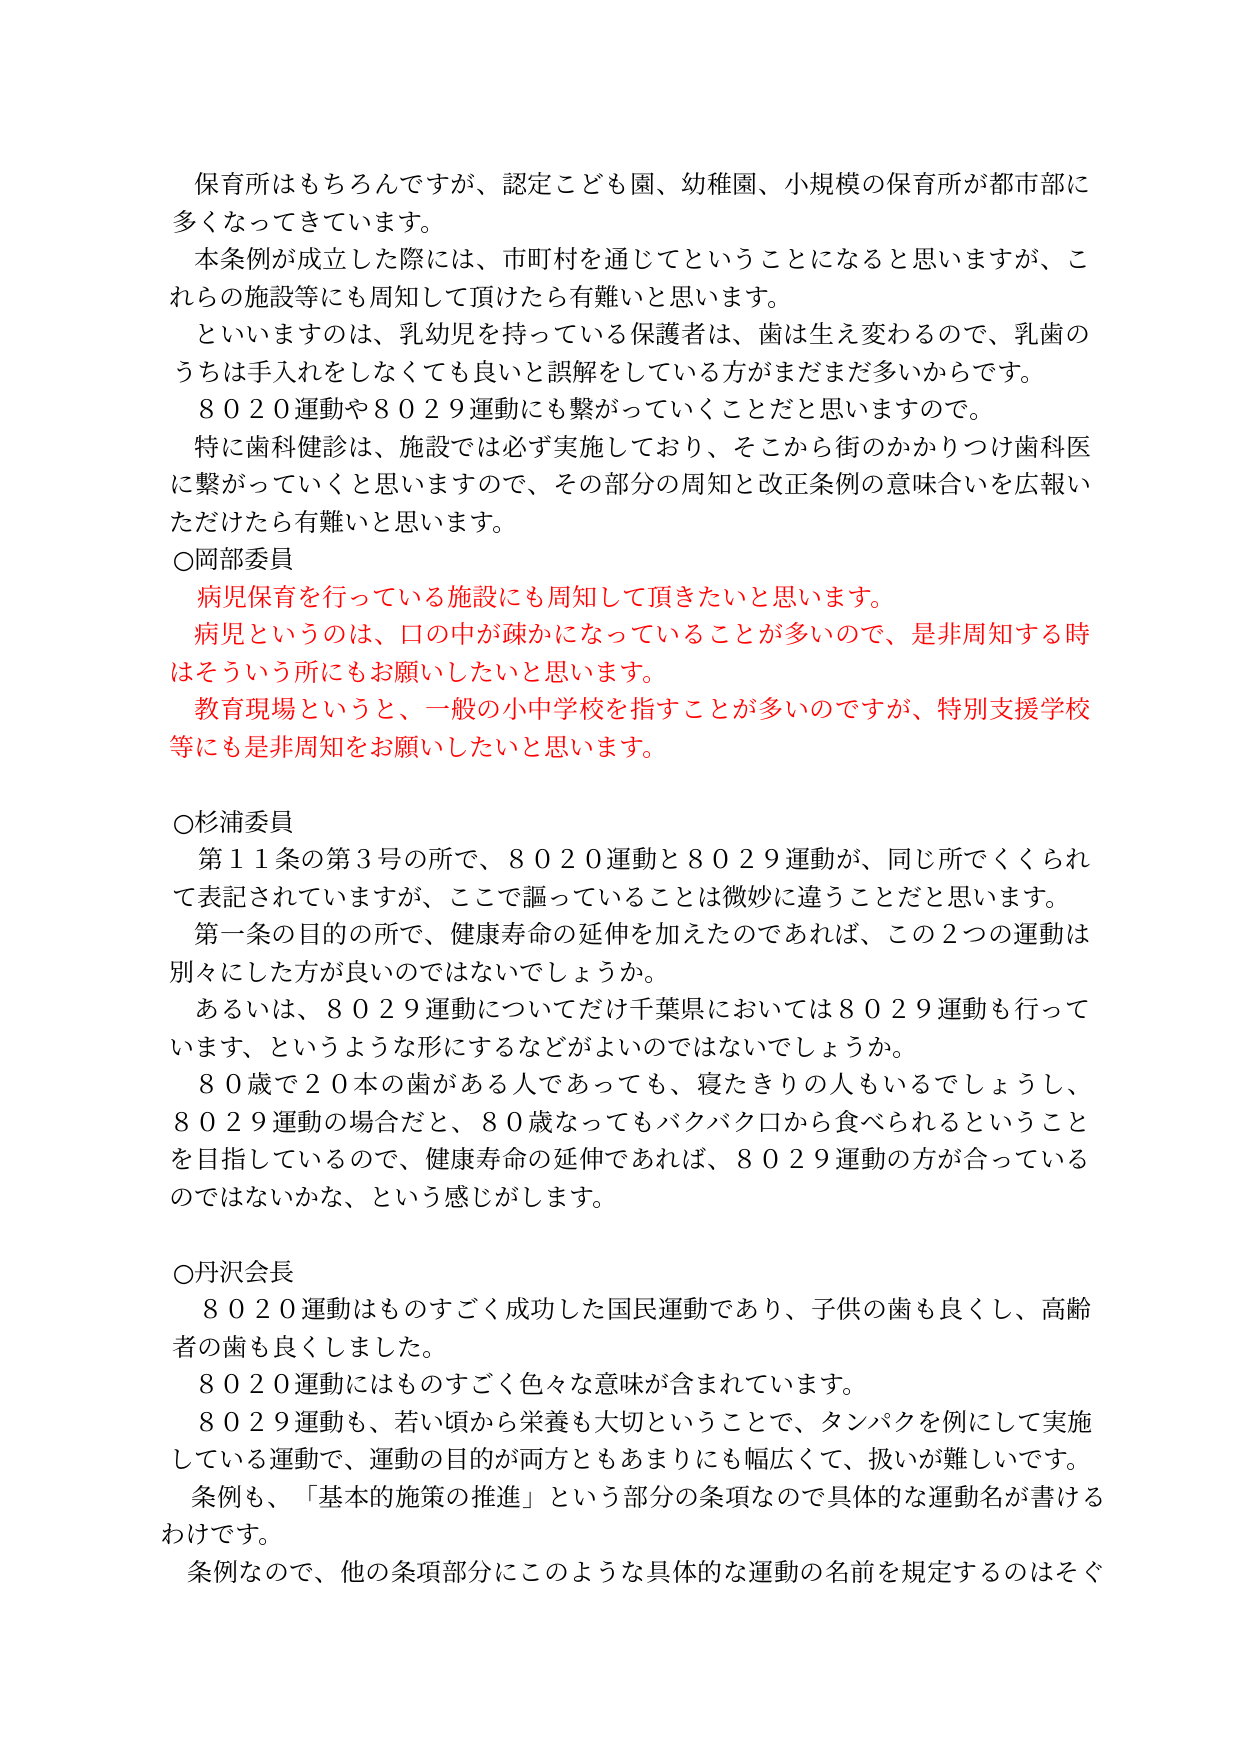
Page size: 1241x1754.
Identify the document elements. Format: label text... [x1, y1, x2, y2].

text 病児保育を行っている施設にも周知して頂きたいと思います。 [148, 577, 1092, 614]
text 特に歯科健診は、施設では必ず実施しており、そこから街のかかりつけ歯科医に繋がっていくと思いますので、その部分の周知と改正条例の意味合いを広報いただけたら有難いと思います。 [169, 427, 1092, 539]
text ８０２０運動や８０２９運動にも繋がっていくことだと思いますので。 [169, 389, 1092, 427]
text 第１１条の第３号の所で、８０２０運動と８０２９運動が、同じ所でくくられて表記されていますが、ここで謳っていることは微妙に違うことだと思います。 [148, 839, 1092, 914]
text うちは手入れをしなくても良いと誤解をしている方がまだまだ多いからです。 [148, 352, 1092, 389]
text ○丹沢会長 [148, 1252, 1092, 1289]
text ８０２０運動にはものすごく色々な意味が含まれています。 [169, 1364, 1092, 1402]
text わけです。 [148, 1514, 1107, 1552]
text 多くなってきています。 [148, 202, 1092, 239]
text ８０歳で２０本の歯がある人であっても、寝たきりの人もいるでしょうし、 [169, 1064, 1092, 1102]
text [162, 1552, 1107, 1589]
text 条例も、「基本的施策の推進」という部分の条項なので具体的な運動名が書ける [191, 1477, 1107, 1514]
text ８０２９運動も、若い頃から栄養も大切ということで、タンパクを例にして実施している運動で、運動の目的が両方ともあまりにも幅広くて、扱いが難しいです。 [169, 1402, 1092, 1477]
text 教育現場というと、一般の小中学校を指すことが多いのですが、特別支援学校等にも是非周知をお願いしたいと思います。 [169, 689, 1092, 764]
text あるいは、８０２９運動についてだけ千葉県においては８０２９運動も行っています、というような形にするなどがよいのではないでしょうか。 [169, 989, 1092, 1064]
text 第一条の目的の所で、健康寿命の延伸を加えたのであれば、この２つの運動は別々にした方が良いのではないでしょうか。 [169, 914, 1092, 989]
text 病児というのは、口の中が疎かになっていることが多いので、是非周知する時はそういう所にもお願いしたいと思います。 [169, 614, 1092, 689]
text ○杉浦委員 [148, 802, 1092, 839]
text ○岡部委員 [148, 539, 1092, 577]
text 保育所はもちろんですが、認定こども園、幼稚園、小規模の保育所が都市部に [169, 164, 1092, 202]
text ８０２０運動はものすごく成功した国民運動であり、子供の歯も良くし、高齢者の歯も良くしました。 [148, 1289, 1092, 1364]
text といいますのは、乳幼児を持っている保護者は、歯は生え変わるので、乳歯の [169, 314, 1092, 352]
text 本条例が成立した際には、市町村を通じてということになると思いますが、これらの施設等にも周知して頂けたら有難いと思います。 [169, 239, 1092, 314]
text ８０２９運動の場合だと、８０歳なってもバクバク口から食べられるということを目指しているので、健康寿命の延伸であれば、８０２９運動の方が合っているのではないかな、という感じがします。 [169, 1102, 1092, 1214]
